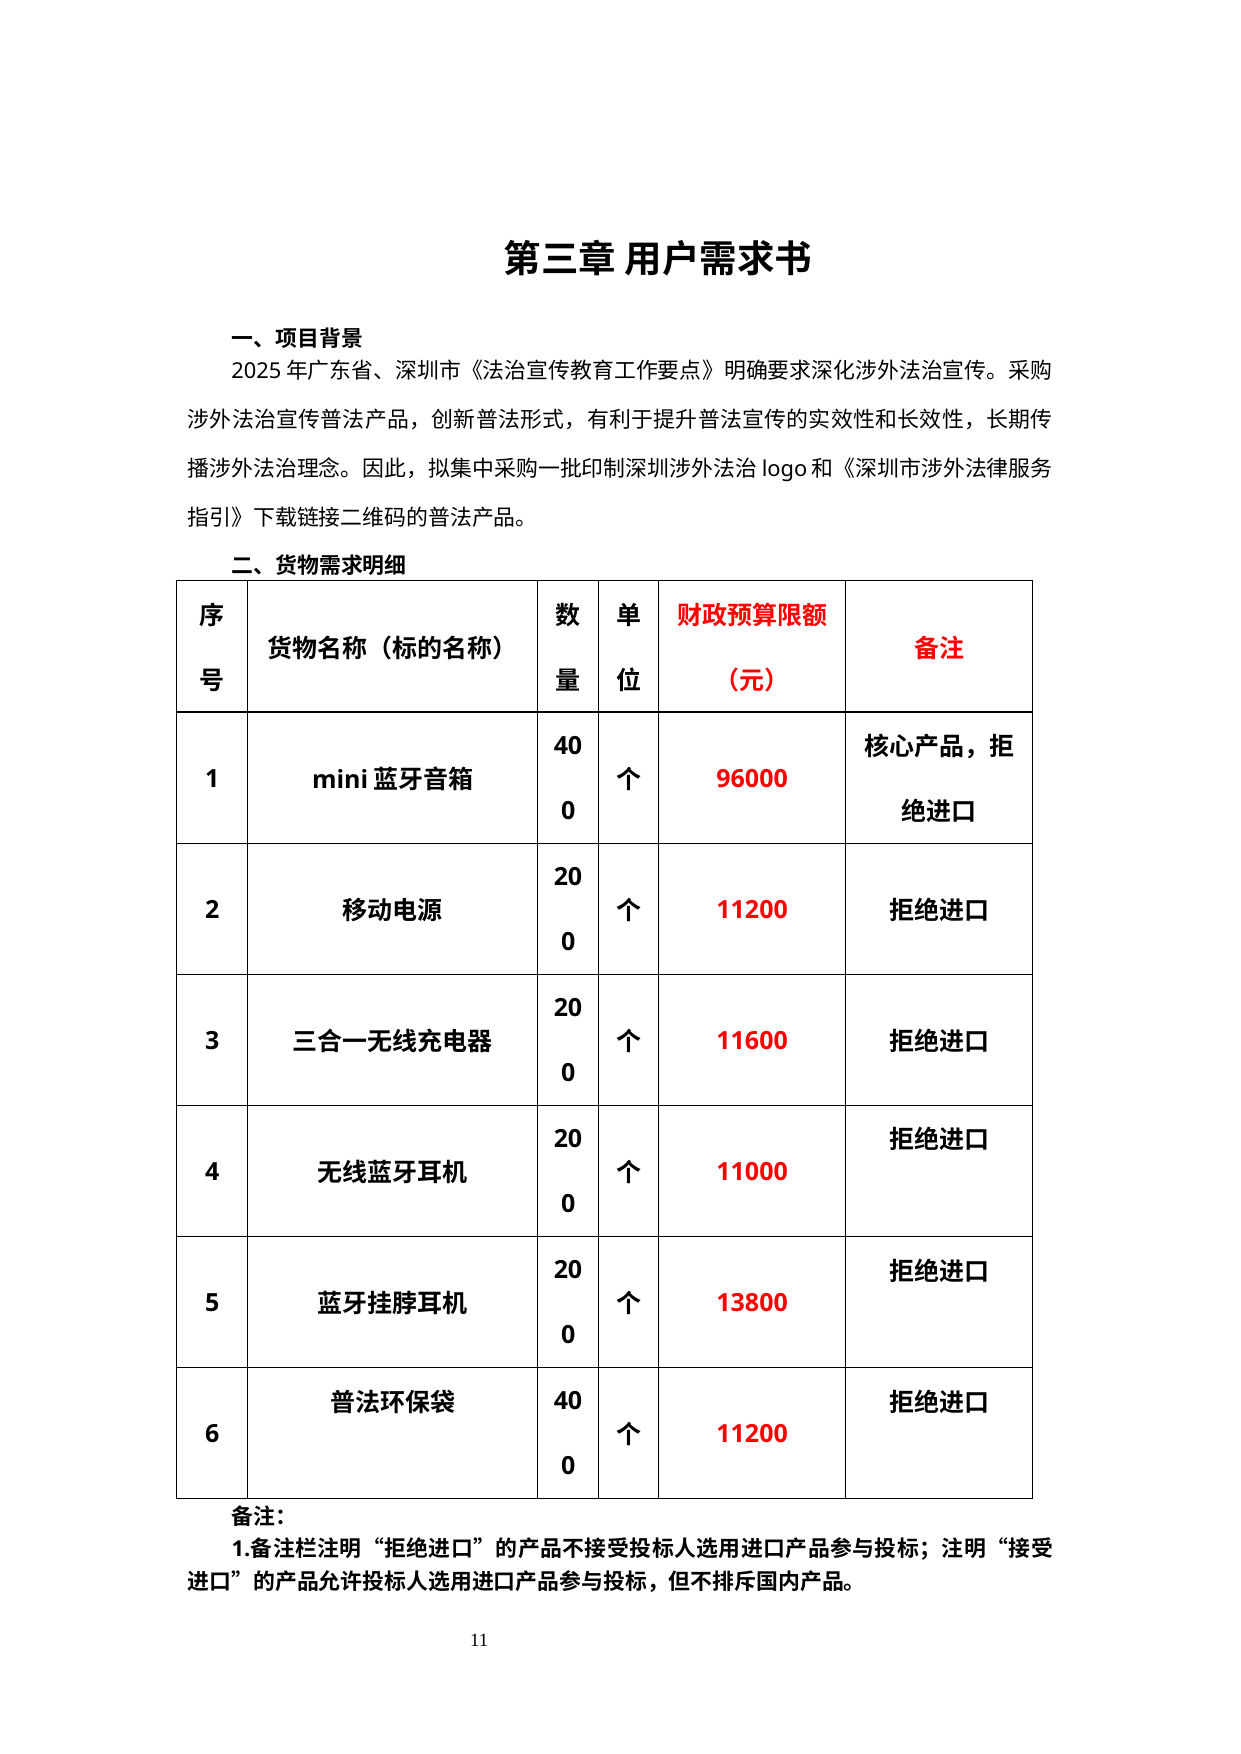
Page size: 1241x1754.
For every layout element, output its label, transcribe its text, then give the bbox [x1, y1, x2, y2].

table_cell 400 [538, 1368, 598, 1498]
table_cell 拒绝进口 [846, 844, 1032, 973]
table_cell 个 [599, 1368, 658, 1498]
table_cell 400 [538, 713, 598, 842]
list 货物需求明细 [187, 548, 1053, 580]
table_cell 2 [177, 844, 247, 973]
text 备注： [187, 1499, 1053, 1531]
table_cell 11600 [659, 975, 845, 1104]
table_cell 普法环保袋 [248, 1368, 537, 1498]
table_cell 11200 [659, 1368, 845, 1498]
table_header 单位 [599, 581, 658, 711]
table_cell 个 [599, 1237, 658, 1367]
table_cell 11000 [659, 1106, 845, 1236]
table_cell 个 [599, 844, 658, 973]
table_cell 拒绝进口 [846, 975, 1032, 1104]
table_cell 3 [177, 975, 247, 1104]
table_cell 拒绝进口 [846, 1368, 1032, 1498]
table_cell 个 [599, 1106, 658, 1236]
text 2025年广东省、深圳市《法治宣传教育工作要点》明确要求深化涉外法治宣传。采购涉外法治宣传普法产品，创新普法形式，有利于提升普法宣传的实效性和长效性，长期传播涉外法治理念。因此，拟集中采购一批印制深圳涉外法治logo和《深圳市涉外法律服务指引》下载链接二维码的普法产品。 [187, 353, 1053, 532]
table_cell 1 [177, 713, 247, 842]
text 1.备注栏注明“拒绝进口”的产品不接受投标人选用进口产品参与投标；注明“接受进口”的产品允许投标人选用进口产品参与投标，但不排斥国内产品。 [187, 1531, 1053, 1596]
table_cell 核心产品，拒绝进口 [846, 713, 1032, 842]
table_cell 200 [538, 1237, 598, 1367]
table_cell 无线蓝牙耳机 [248, 1106, 537, 1236]
table_cell 13800 [659, 1237, 845, 1367]
table_cell 个 [599, 713, 658, 842]
table_header 财政预算限额（元） [659, 581, 845, 711]
table_cell 11200 [659, 844, 845, 973]
table_cell 蓝牙挂脖耳机 [248, 1237, 537, 1367]
text 一、项目背景 [187, 321, 1053, 353]
table_header 序号 [177, 581, 247, 711]
table_cell 拒绝进口 [846, 1237, 1032, 1367]
table_cell 200 [538, 844, 598, 973]
table_cell 移动电源 [248, 844, 537, 973]
table_cell mini蓝牙音箱 [248, 713, 537, 842]
table_header 货物名称（标的名称） [248, 581, 537, 711]
table_header 数量 [538, 581, 598, 711]
table_cell 拒绝进口 [846, 1106, 1032, 1236]
table_cell 96000 [659, 713, 845, 842]
table_cell 5 [177, 1237, 247, 1367]
table_cell 200 [538, 975, 598, 1104]
table_cell 200 [538, 1106, 598, 1236]
text 第三章 用户需求书 [187, 223, 1053, 288]
table_header 备注 [846, 581, 1032, 711]
table_cell 6 [177, 1368, 247, 1498]
table_cell 三合一无线充电器 [248, 975, 537, 1104]
table_cell 个 [599, 975, 658, 1104]
table_cell 4 [177, 1106, 247, 1236]
